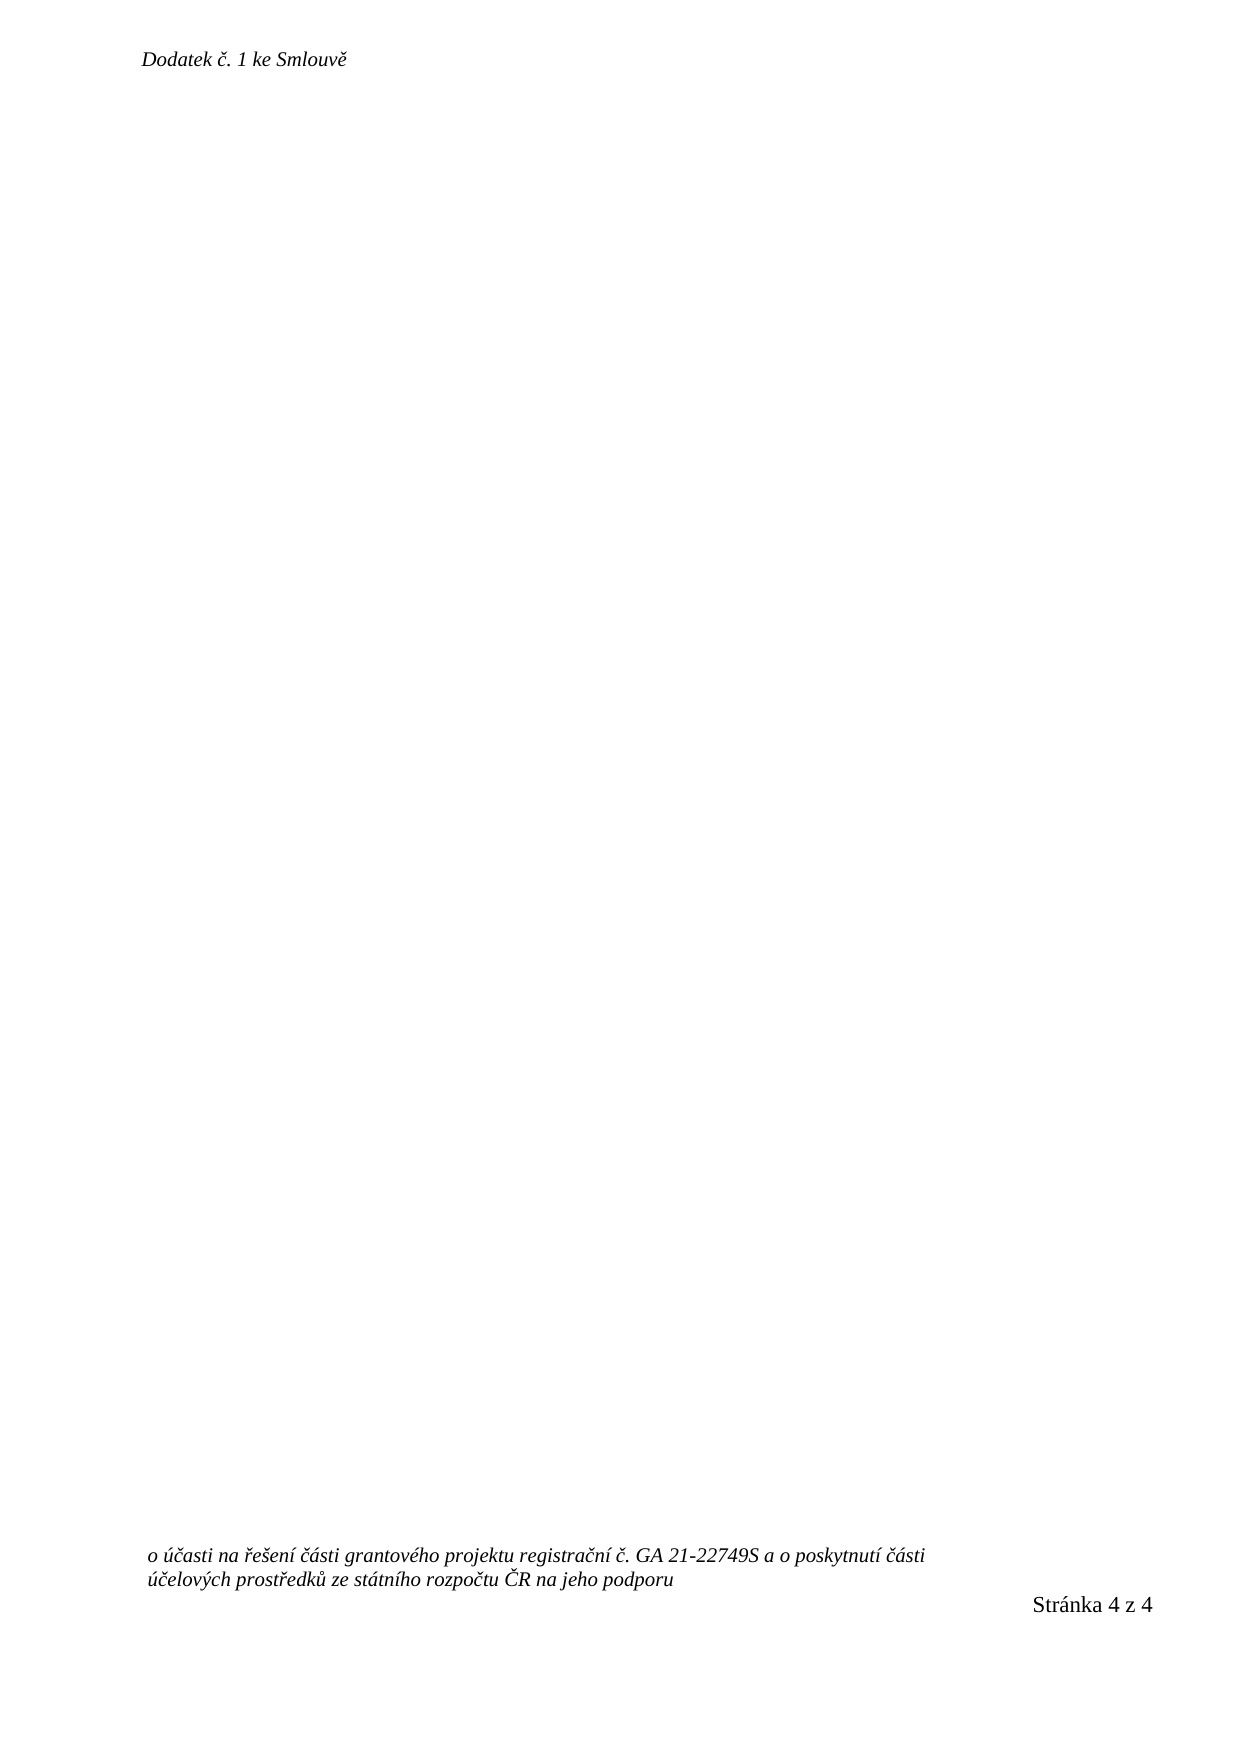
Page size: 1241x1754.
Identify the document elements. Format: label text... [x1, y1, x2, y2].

text Dodatek č. 1 ke Smlouvě [141, 47, 1188, 71]
